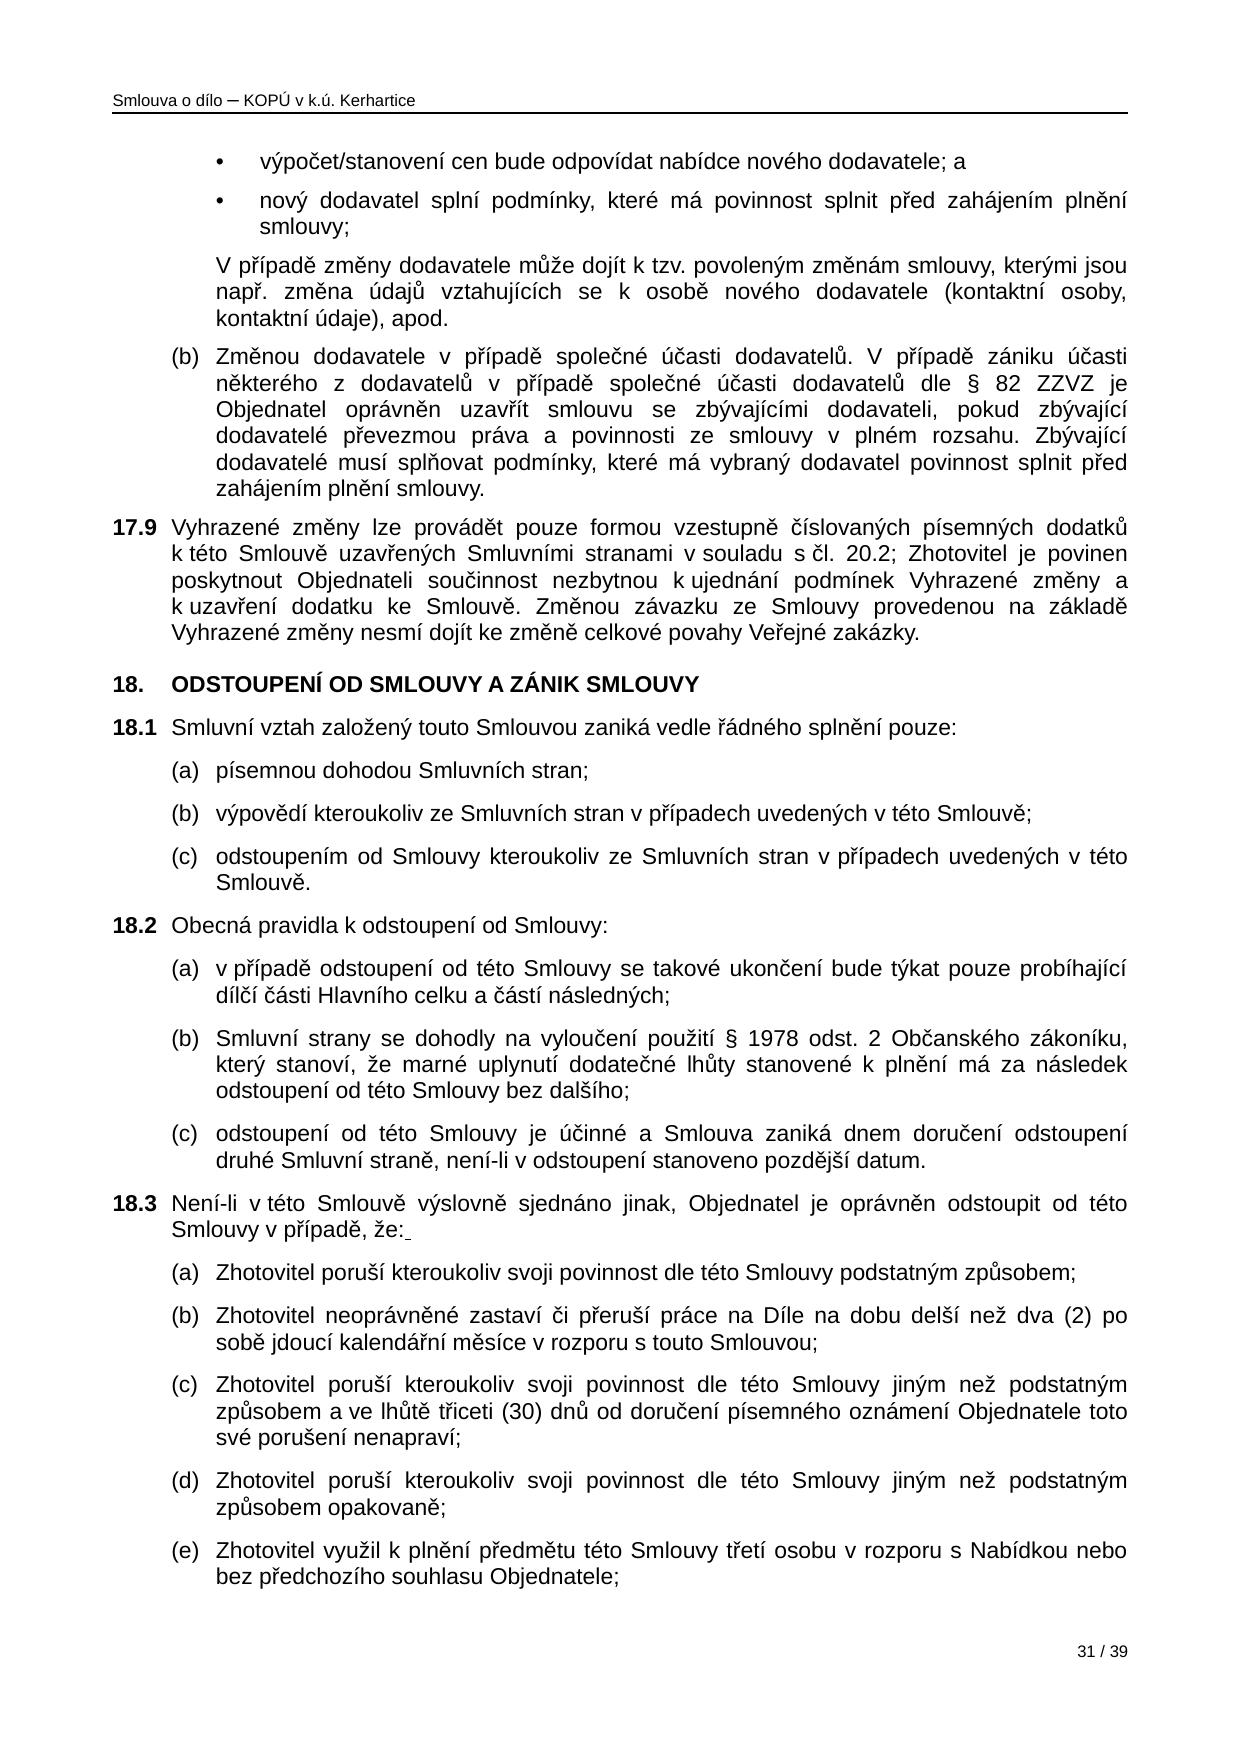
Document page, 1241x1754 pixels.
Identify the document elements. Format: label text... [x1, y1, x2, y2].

text Smluvní strany se dohodly na vyloučení použití § 1978 odst. 2 Občanského zákoníku, který stanoví, že marné uplynutí dodatečné lhůty stanovené k plnění má za následek odstoupení od této Smlouvy bez dalšího; [171, 1024, 1128, 1104]
text Zhotovitel poruší kteroukoliv svoji povinnost dle této Smlouvy jiným než podstatným způsobem a ve lhůtě třiceti (30) dnů od doručení písemného oznámení Objednatele toto své porušení nenapraví; [171, 1371, 1128, 1451]
text Vyhrazené změny lze provádět pouze formou vzestupně číslovaných písemných dodatků k této Smlouvě uzavřených Smluvními stranami v souladu s čl. 20.2; Zhotovitel je povinen poskytnout Objednateli součinnost nezbytnou k ujednání podmínek Vyhrazené změny a k uzavření dodatku ke Smlouvě. Změnou závazku ze Smlouvy provedenou na základě Vyhrazené změny nesmí dojít ke změně celkové povahy Veřejné zakázky. [112, 514, 1128, 646]
list v případě odstoupení od této Smlouvy se takové ukončení bude týkat pouze probíhající dílčí části Hlavního celku a částí následných; [171, 955, 1128, 1008]
text Smluvní vztah založený touto Smlouvou zaniká vedle řádného splnění pouze: [112, 714, 1128, 740]
text odstoupení od této Smlouvy je účinné a Smlouva zaniká dnem doručení odstoupení druhé Smluvní straně, není-li v odstoupení stanoveno pozdější datum. [171, 1120, 1128, 1173]
text • nový dodavatel splní podmínky, které má povinnost splnit před zahájením plnění smlouvy; [216, 187, 1128, 239]
text Zhotovitel využil k plnění předmětu této Smlouvy třetí osobu v rozporu s Nabídkou nebo bez předchozího souhlasu Objednatele; [171, 1537, 1128, 1589]
text ODSTOUPENÍ OD SMLOUVY a zánik smlouvy [112, 671, 1128, 697]
list Zhotovitel neoprávněné zastaví či přeruší práce na Díle na dobu delší než dva (2) po sobě jdoucí kalendářní měsíce v rozporu s touto Smlouvou; [171, 1302, 1128, 1355]
list Změnou dodavatele v případě společné účasti dodavatelů. V případě zániku účasti některého z dodavatelů v případě společné účasti dodavatelů dle § 82 ZZVZ je Objednatel oprávněn uzavřít smlouvu se zbývajícími dodavateli, pokud zbývající dodavatelé převezmou práva a povinnosti ze smlouvy v plném rozsahu. Zbývající dodavatelé musí splňovat podmínky, které má vybraný dodavatel povinnost splnit před zahájením plnění smlouvy. [171, 343, 1128, 501]
list písemnou dohodou Smluvních stran; [171, 757, 1128, 783]
text odstoupením od Smlouvy kteroukoliv ze Smluvních stran v případech uvedených v této Smlouvě. [171, 843, 1128, 896]
text výpovědí kteroukoliv ze Smluvních stran v případech uvedených v této Smlouvě; [171, 800, 1128, 826]
text Zhotovitel poruší kteroukoliv svoji povinnost dle této Smlouvy jiným než podstatným způsobem opakovaně; [171, 1467, 1128, 1520]
list Zhotovitel poruší kteroukoliv svoji povinnost dle této Smlouvy podstatným způsobem; [171, 1259, 1128, 1285]
text Není-li v této Smlouvě výslovně sjednáno jinak, Objednatel je oprávněn odstoupit od této Smlouvy v případě, že: [112, 1190, 1128, 1242]
text • výpočet/stanovení cen bude odpovídat nabídce nového dodavatele; a [216, 148, 1128, 174]
text Obecná pravidla k odstoupení od Smlouvy: [112, 912, 1128, 938]
text V případě změny dodavatele může dojít k tzv. povoleným změnám smlouvy, kterými jsou např. změna údajů vztahujících se k osobě nového dodavatele (kontaktní osoby, kontaktní údaje), apod. [216, 252, 1128, 331]
